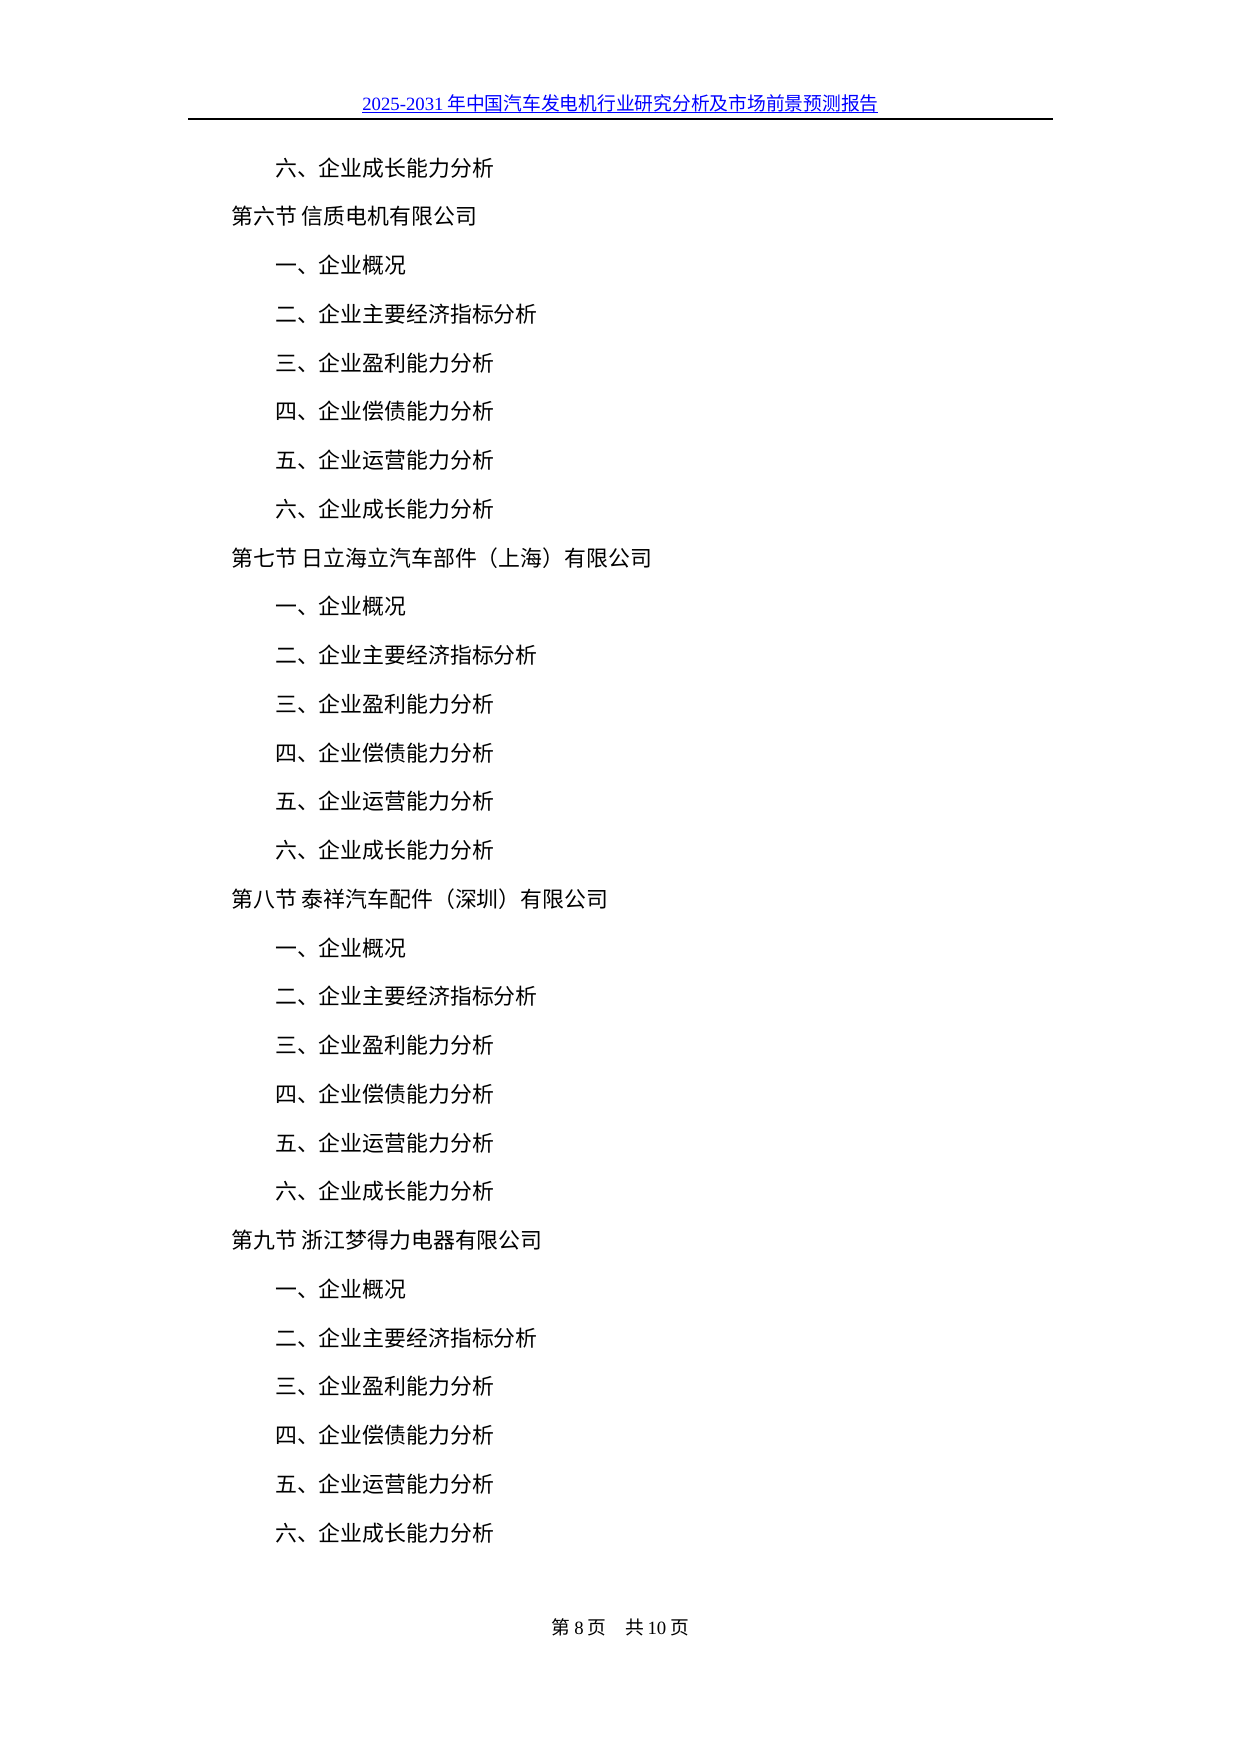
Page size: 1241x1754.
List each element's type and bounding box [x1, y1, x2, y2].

text [187, 150, 1053, 1548]
